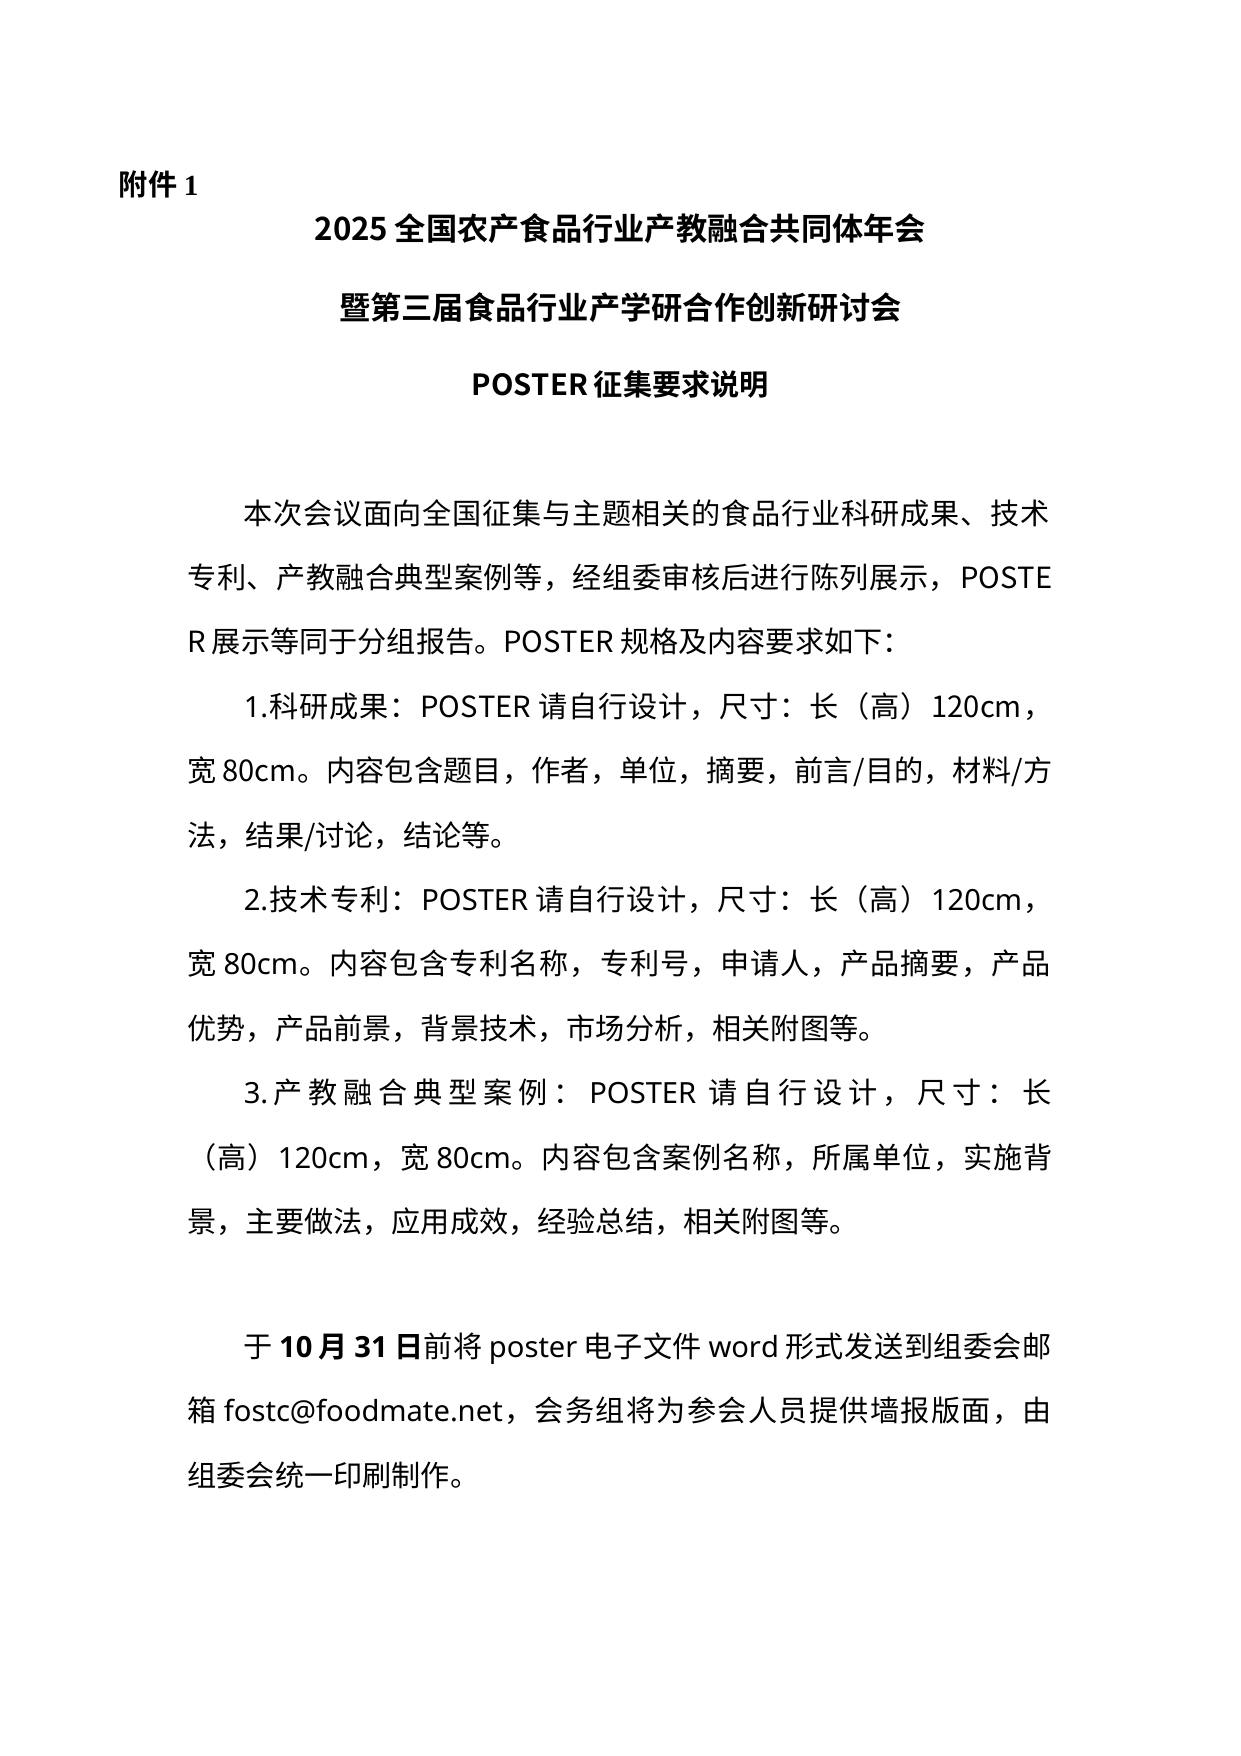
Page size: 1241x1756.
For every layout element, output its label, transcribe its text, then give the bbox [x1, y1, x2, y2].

text 2025全国农产食品行业产教融合共同体年会 [119, 204, 1121, 249]
text 于10月31日前将poster电子文件word形式发送到组委会邮箱fostc@foodmate.net，会务组将为参会人员提供墙报版面，由组委会统一印刷制作。 [187, 1323, 1052, 1494]
text 2.技术专利：POSTER请自行设计，尺寸：长（高）120cm，宽80cm。内容包含专利名称，专利号，申请人，产品摘要，产品优势，产品前景，背景技术，市场分析，相关附图等。 [187, 877, 1052, 1048]
text 本次会议面向全国征集与主题相关的食品行业科研成果、技术专利、产教融合典型案例等，经组委审核后进行陈列展示，POSTER展示等同于分组报告。POSTER规格及内容要求如下： [187, 490, 1052, 661]
text POSTER征集要求说明 [119, 361, 1121, 404]
text 3.产教融合典型案例：POSTER请自行设计，尺寸：长（高）120cm，宽80cm。内容包含案例名称，所属单位，实施背景，主要做法，应用成效，经验总结，相关附图等。 [187, 1070, 1052, 1241]
text 暨第三届食品行业产学研合作创新研讨会 [119, 283, 1121, 328]
text 1.科研成果：POSTER请自行设计，尺寸：长（高）120cm，宽80cm。内容包含题目，作者，单位，摘要，前言/目的，材料/方法，结果/讨论，结论等。 [187, 683, 1052, 854]
subtitle 附件 1 [119, 158, 1121, 204]
